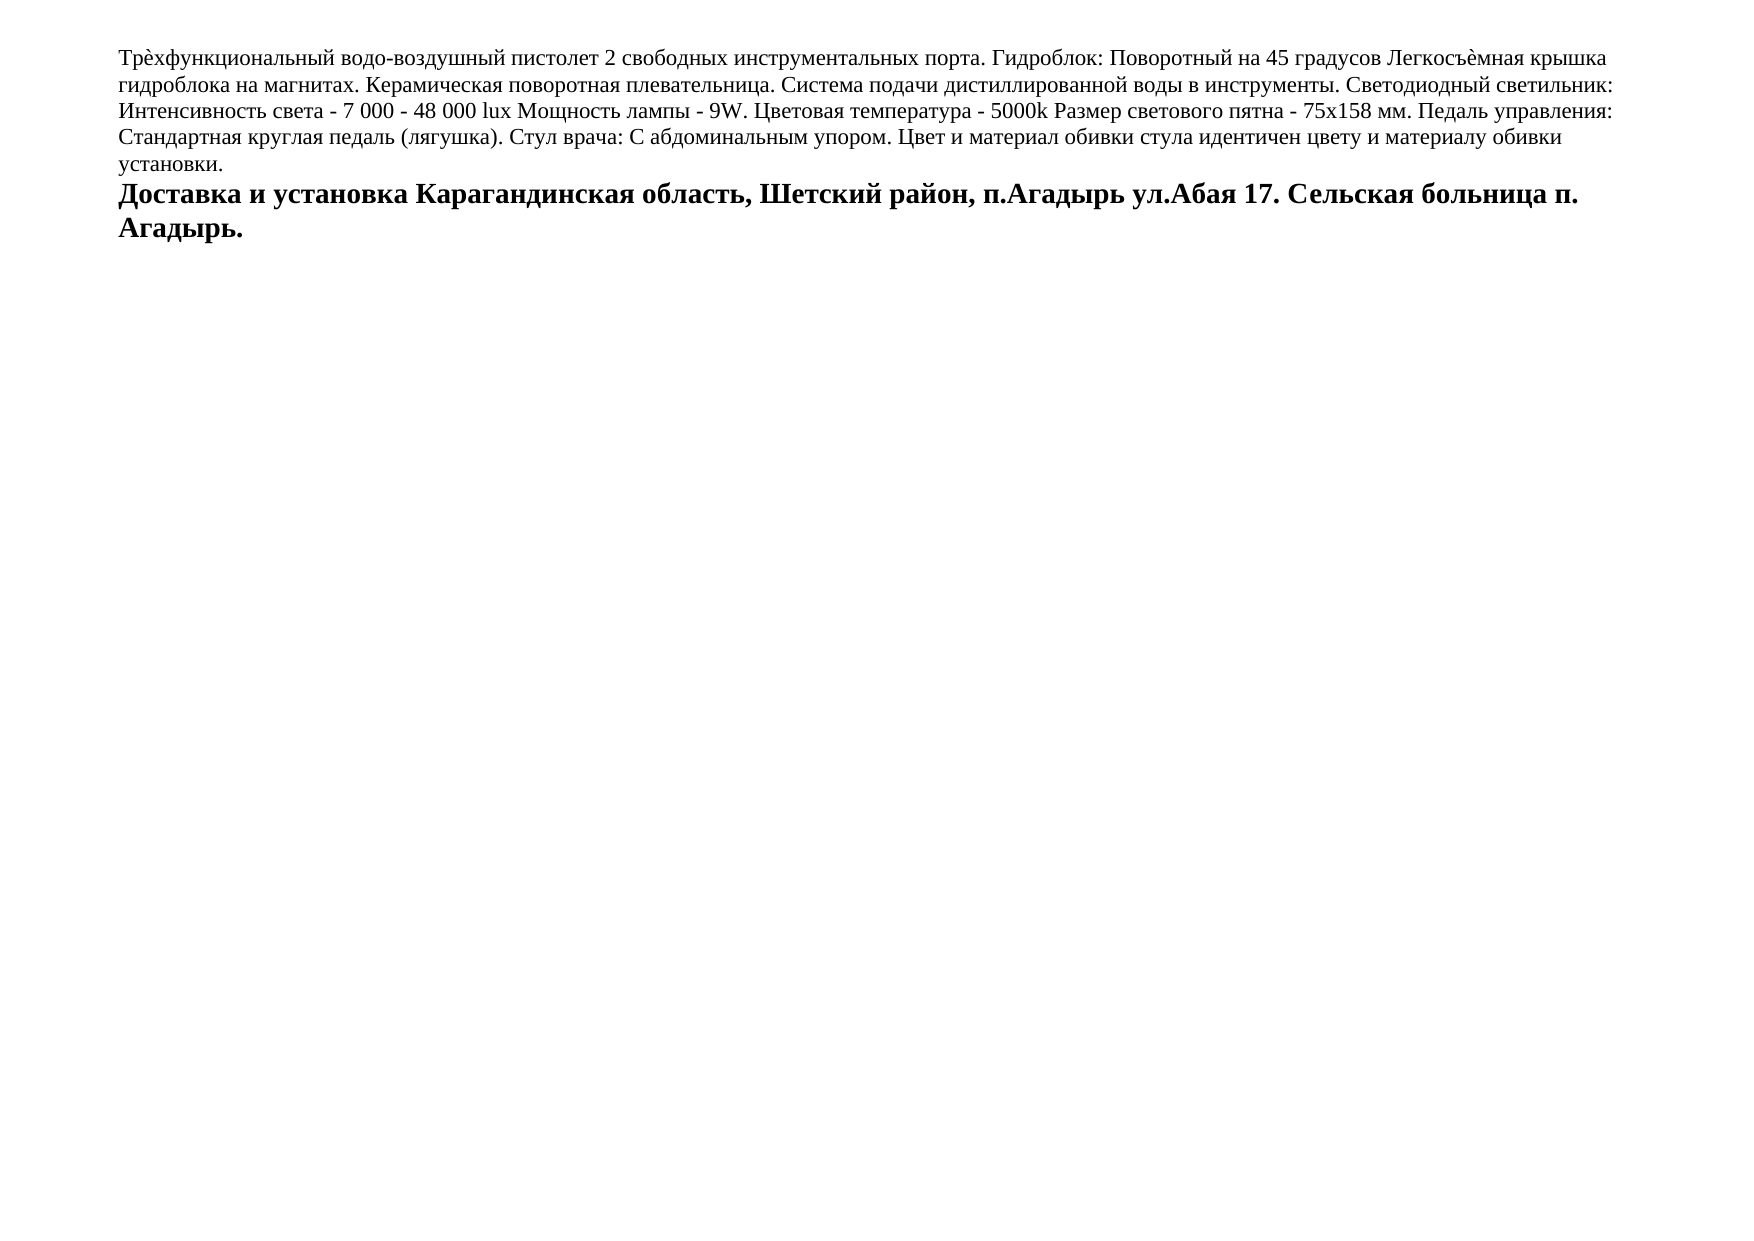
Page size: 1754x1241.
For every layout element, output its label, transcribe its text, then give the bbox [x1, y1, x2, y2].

text Доставка и установка Карагандинская область, Шетский район, п.Агадырь ул.Абая 17. Сельская больница п. Агадырь. [118, 176, 1636, 243]
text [118, 44, 1636, 176]
